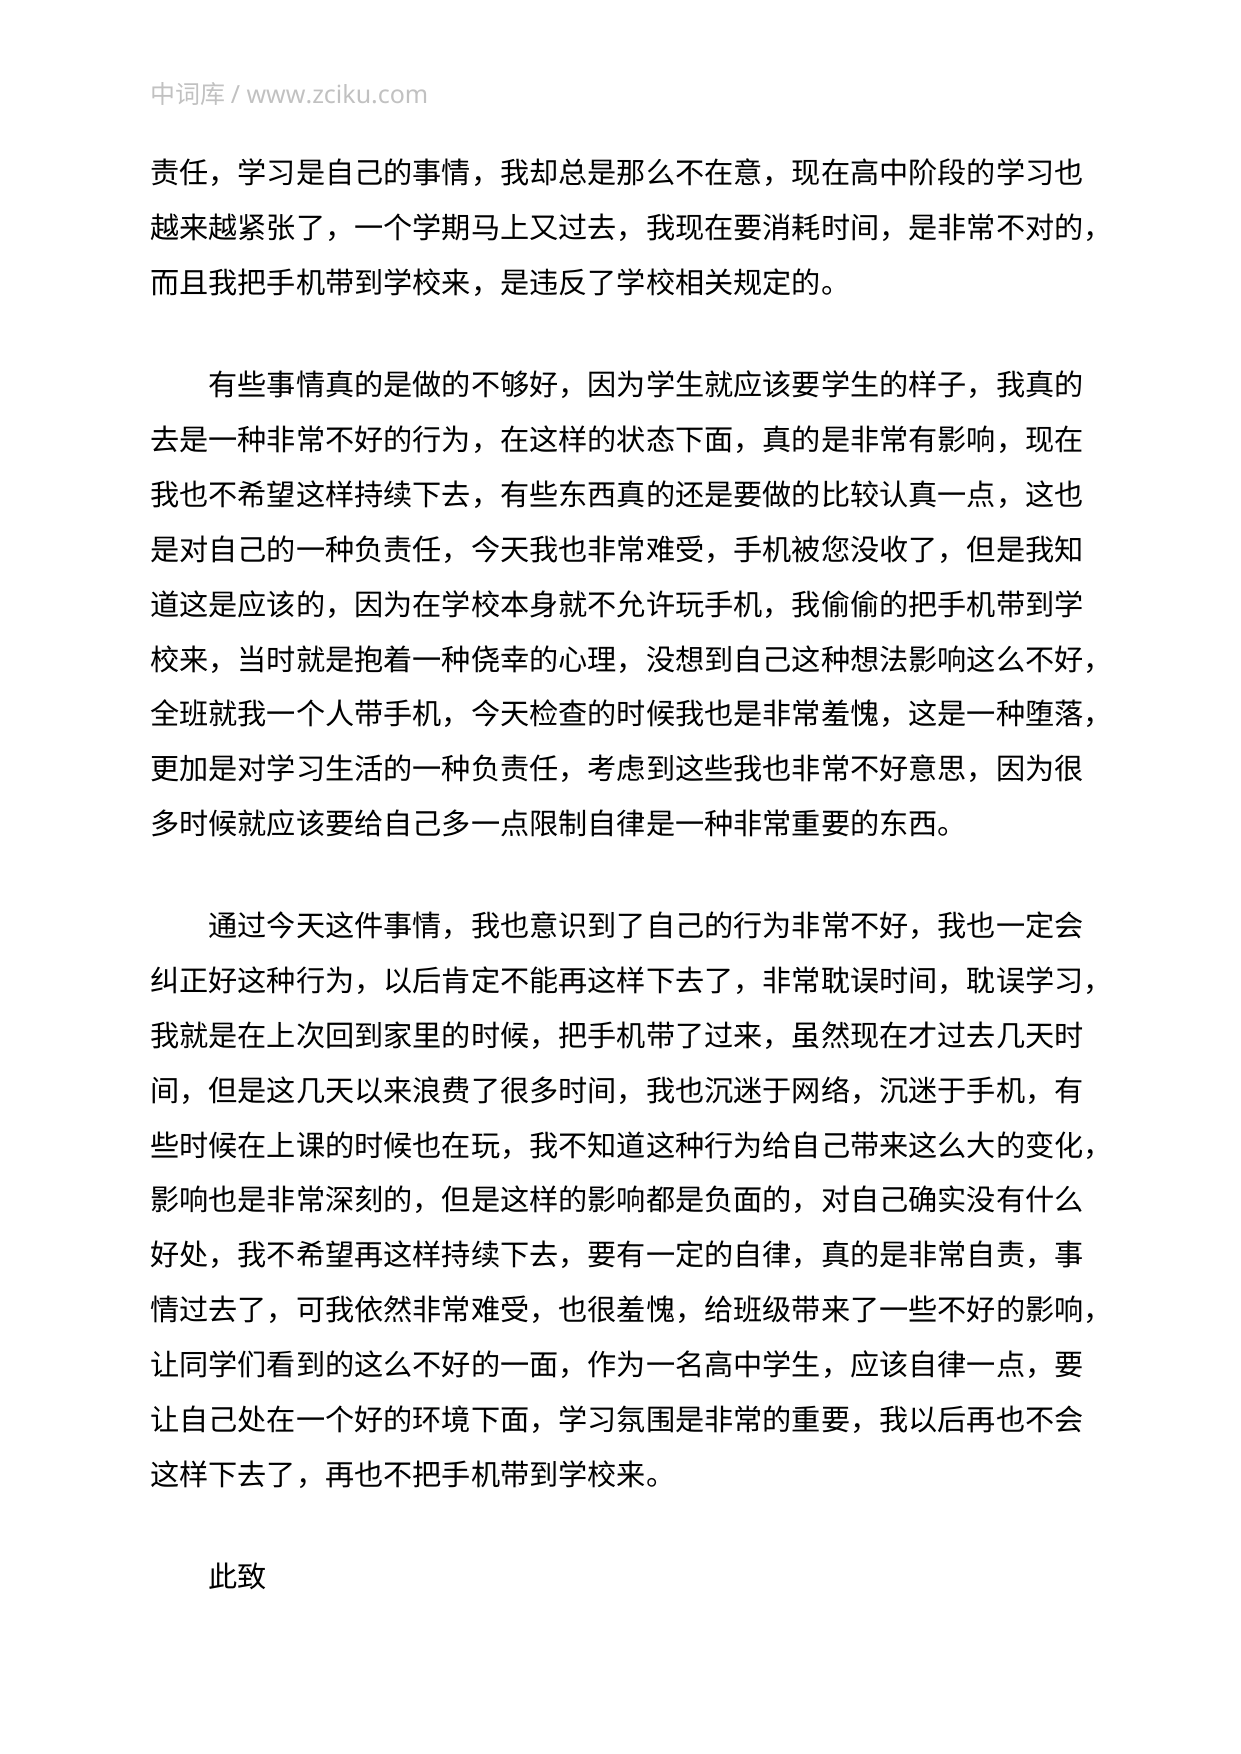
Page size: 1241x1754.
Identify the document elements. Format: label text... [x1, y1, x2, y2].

text 通过今天这件事情，我也意识到了自己的行为非常不好，我也一定会纠正好这种行为，以后肯定不能再这样下去了，非常耽误时间，耽误学习，我就是在上次回到家里的时候，把手机带了过来，虽然现在才过去几天时间，但是这几天以来浪费了很多时间，我也沉迷于网络，沉迷于手机，有些时候在上课的时候也在玩，我不知道这种行为给自己带来这么大的变化，影响也是非常深刻的，但是这样的影响都是负面的，对自己确实没有什么好处，我不希望再这样持续下去，要有一定的自律，真的是非常自责，事情过去了，可我依然非常难受，也很羞愧，给班级带来了一些不好的影响，让同学们看到的这么不好的一面，作为一名高中学生，应该自律一点，要让自己处在一个好的环境下面，学习氛围是非常的重要，我以后再也不会这样下去了，再也不把手机带到学校来。 [150, 902, 1090, 1494]
text 有些事情真的是做的不够好，因为学生就应该要学生的样子，我真的去是一种非常不好的行为，在这样的状态下面，真的是非常有影响，现在我也不希望这样持续下去，有些东西真的还是要做的比较认真一点，这也是对自己的一种负责任，今天我也非常难受，手机被您没收了，但是我知道这是应该的，因为在学校本身就不允许玩手机，我偷偷的把手机带到学校来，当时就是抱着一种侥幸的心理，没想到自己这种想法影响这么不好，全班就我一个人带手机，今天检查的时候我也是非常羞愧，这是一种堕落，更加是对学习生活的一种负责任，考虑到这些我也非常不好意思，因为很多时候就应该要给自己多一点限制自律是一种非常重要的东西。 [150, 362, 1090, 843]
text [150, 150, 1090, 302]
text 此致 [150, 1553, 1090, 1596]
